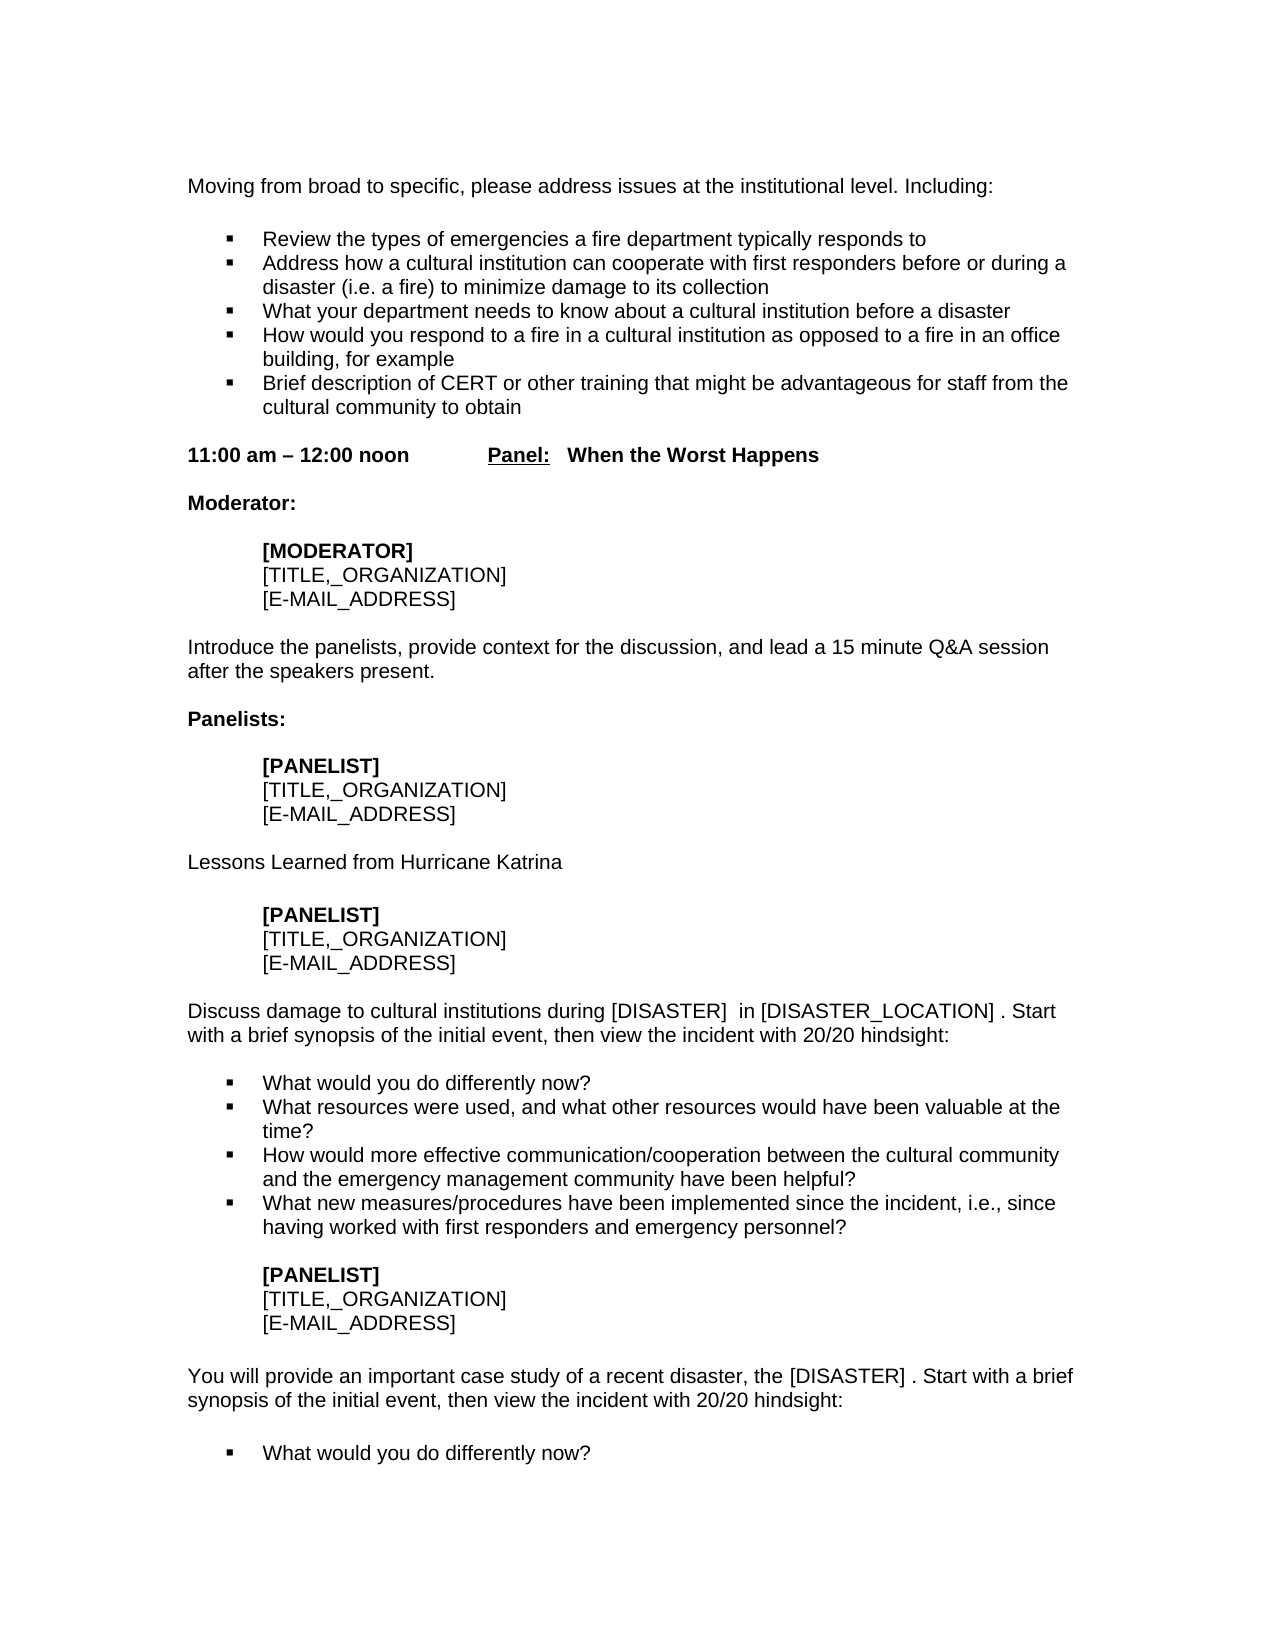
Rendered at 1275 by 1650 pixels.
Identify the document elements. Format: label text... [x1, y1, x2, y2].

text Moderator: [187, 491, 1087, 515]
list What resources were used, and what other resources would have been valuable at the time? [225, 1094, 1087, 1143]
list Address how a cultural institution can cooperate with first responders before or during a disaster (i.e. a fire) to minimize damage to its collection [225, 251, 1087, 299]
list What would you do differently now? [225, 1071, 1087, 1094]
text Moving from broad to specific, please address issues at the institutional level. Including: [187, 174, 1087, 227]
text You will provide an important case study of a recent disaster, the . Start with a brief synopsis of the initial event, then view the incident with 20/20 hindsight: [187, 1364, 1087, 1412]
list Brief description of CERT or other training that might be advantageous for staff from the cultural community to obtain [225, 371, 1087, 419]
list How would you respond to a fire in a cultural institution as opposed to a fire in an office building, for example [225, 323, 1087, 371]
list What your department needs to know about a cultural institution before a disaster [225, 299, 1087, 323]
text Lessons Learned from Hurricane Katrina [187, 850, 1087, 903]
list How would more effective communication/cooperation between the cultural community and the emergency management community have been helpful? [225, 1143, 1087, 1191]
list What would you do differently now? [225, 1441, 1087, 1465]
list Review the types of emergencies a fire department typically responds to [225, 227, 1087, 251]
list What new measures/procedures have been implemented since the incident, i.e., since having worked with first responders and emergency personnel? [225, 1191, 1087, 1239]
text Introduce the panelists, provide context for the discussion, and lead a 15 minute Q&A session after the speakers present. [187, 634, 1087, 682]
text 11:00 am – 12:00 noon Panel: When the Worst Happens [187, 443, 1087, 467]
text Panelists: [187, 706, 1087, 730]
text Discuss damage to cultural institutions during in . Start with a brief synopsis of the initial event, then view the incident with 20/20 hindsight: [187, 999, 1087, 1047]
